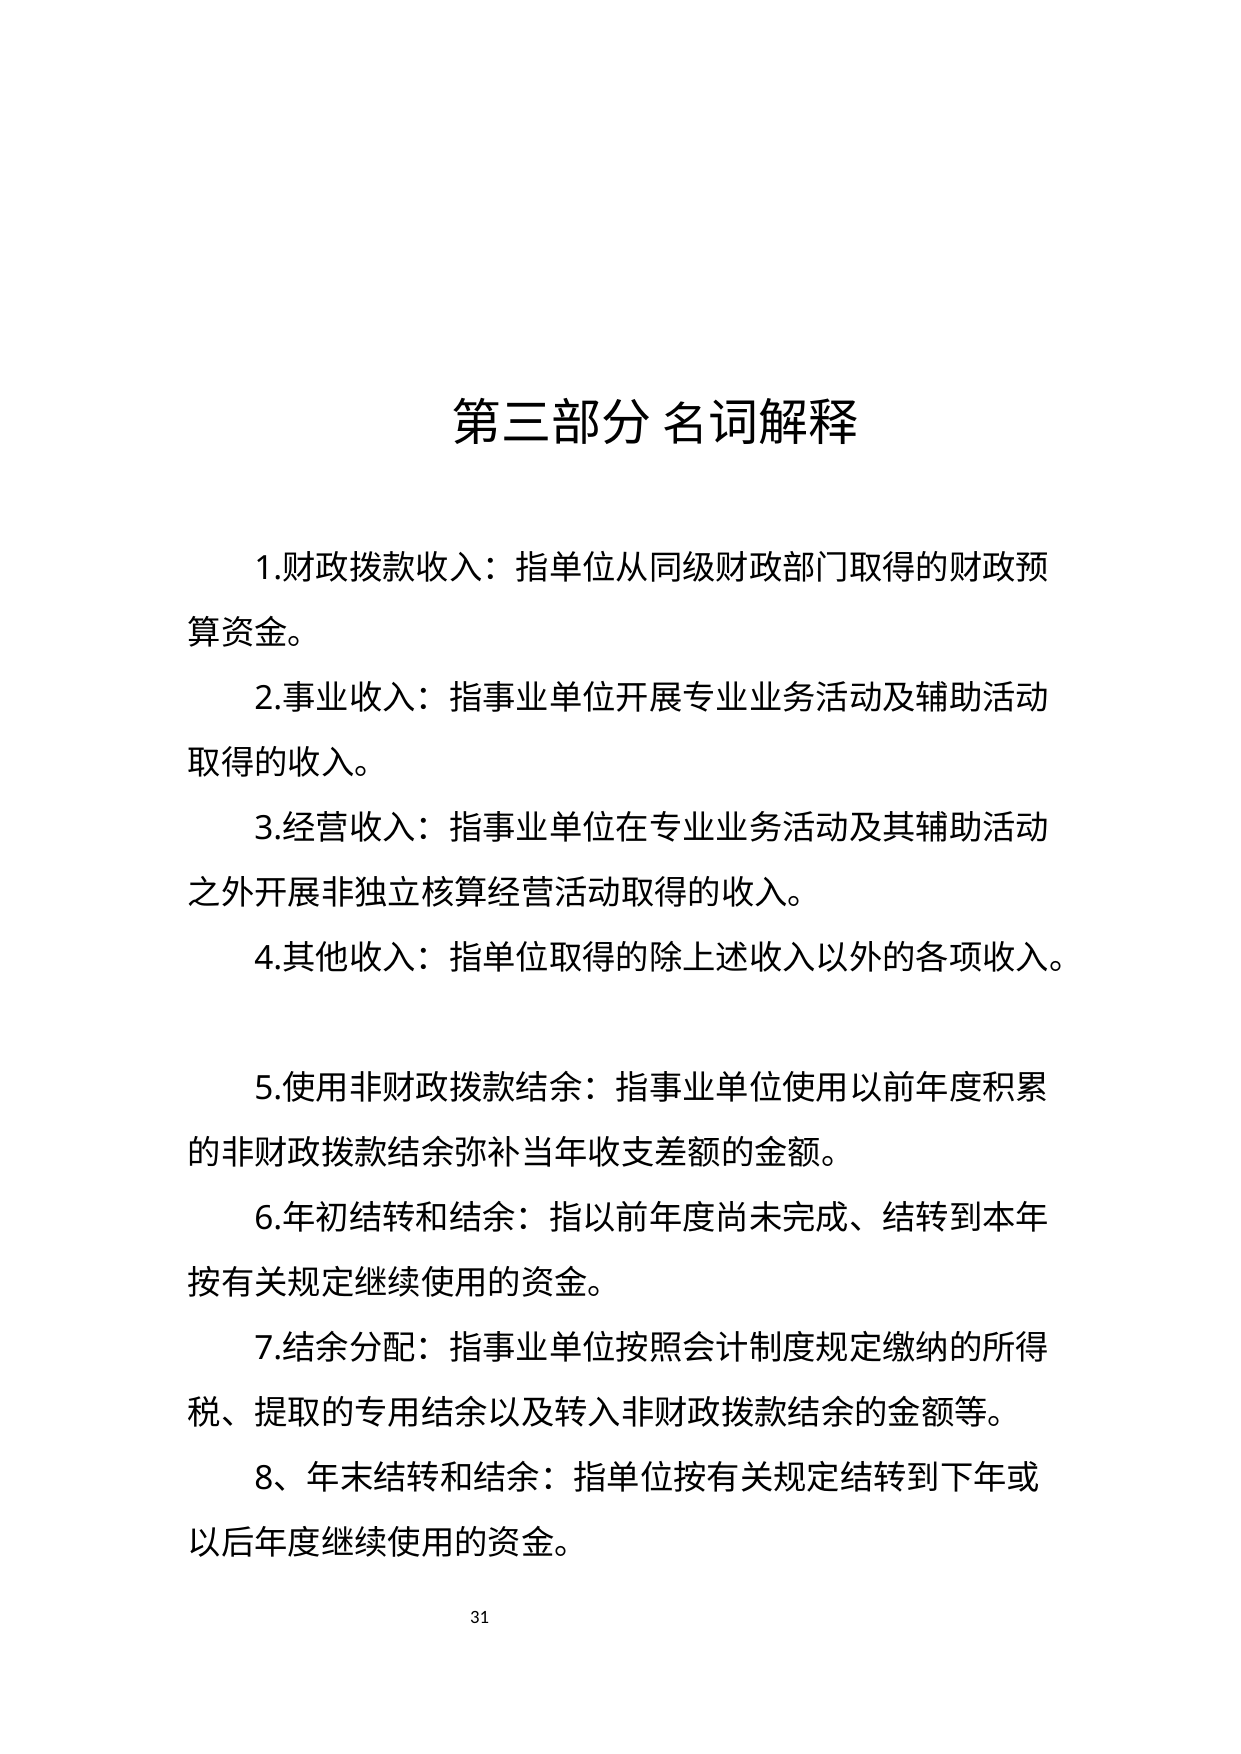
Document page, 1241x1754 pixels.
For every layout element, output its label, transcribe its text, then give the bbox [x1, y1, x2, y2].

text 7.结余分配：指事业单位按照会计制度规定缴纳的所得税、提取的专用结余以及转入非财政拨款结余的金额等。 [187, 1313, 1053, 1443]
text 4.其他收入：指单位取得的除上述收入以外的各项收入。 [187, 923, 1053, 1053]
text 6.年初结转和结余：指以前年度尚未完成、结转到本年按有关规定继续使用的资金。 [187, 1183, 1053, 1313]
text 5.使用非财政拨款结余：指事业单位使用以前年度积累的非财政拨款结余弥补当年收支差额的金额。 [187, 1053, 1053, 1183]
list 名词解释 [187, 370, 1053, 468]
text 8、年末结转和结余：指单位按有关规定结转到下年或以后年度继续使用的资金。 [187, 1443, 1053, 1573]
text 2.事业收入：指事业单位开展专业业务活动及辅助活动取得的收入。 [187, 663, 1053, 793]
text 3.经营收入：指事业单位在专业业务活动及其辅助活动之外开展非独立核算经营活动取得的收入。 [187, 793, 1053, 923]
text 1.财政拨款收入：指单位从同级财政部门取得的财政预算资金。 [187, 533, 1053, 663]
